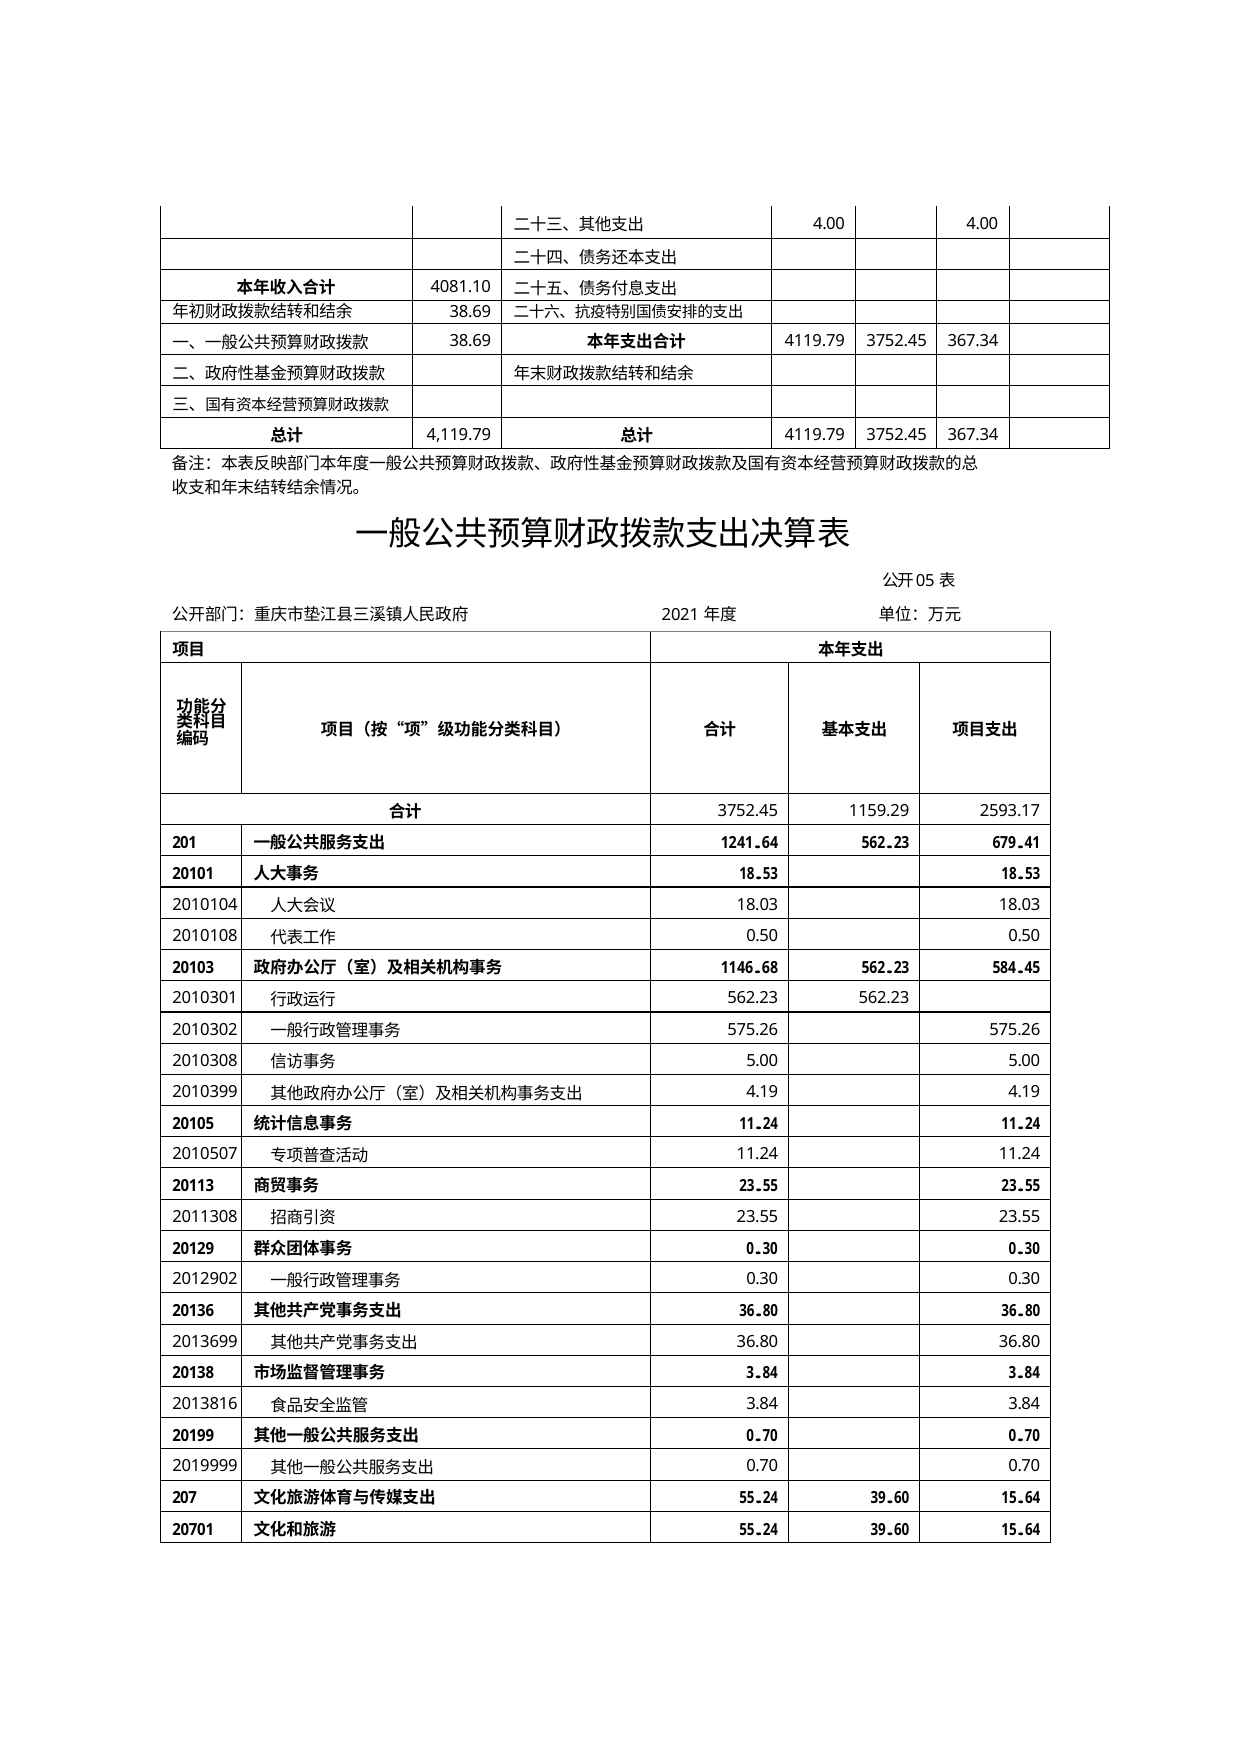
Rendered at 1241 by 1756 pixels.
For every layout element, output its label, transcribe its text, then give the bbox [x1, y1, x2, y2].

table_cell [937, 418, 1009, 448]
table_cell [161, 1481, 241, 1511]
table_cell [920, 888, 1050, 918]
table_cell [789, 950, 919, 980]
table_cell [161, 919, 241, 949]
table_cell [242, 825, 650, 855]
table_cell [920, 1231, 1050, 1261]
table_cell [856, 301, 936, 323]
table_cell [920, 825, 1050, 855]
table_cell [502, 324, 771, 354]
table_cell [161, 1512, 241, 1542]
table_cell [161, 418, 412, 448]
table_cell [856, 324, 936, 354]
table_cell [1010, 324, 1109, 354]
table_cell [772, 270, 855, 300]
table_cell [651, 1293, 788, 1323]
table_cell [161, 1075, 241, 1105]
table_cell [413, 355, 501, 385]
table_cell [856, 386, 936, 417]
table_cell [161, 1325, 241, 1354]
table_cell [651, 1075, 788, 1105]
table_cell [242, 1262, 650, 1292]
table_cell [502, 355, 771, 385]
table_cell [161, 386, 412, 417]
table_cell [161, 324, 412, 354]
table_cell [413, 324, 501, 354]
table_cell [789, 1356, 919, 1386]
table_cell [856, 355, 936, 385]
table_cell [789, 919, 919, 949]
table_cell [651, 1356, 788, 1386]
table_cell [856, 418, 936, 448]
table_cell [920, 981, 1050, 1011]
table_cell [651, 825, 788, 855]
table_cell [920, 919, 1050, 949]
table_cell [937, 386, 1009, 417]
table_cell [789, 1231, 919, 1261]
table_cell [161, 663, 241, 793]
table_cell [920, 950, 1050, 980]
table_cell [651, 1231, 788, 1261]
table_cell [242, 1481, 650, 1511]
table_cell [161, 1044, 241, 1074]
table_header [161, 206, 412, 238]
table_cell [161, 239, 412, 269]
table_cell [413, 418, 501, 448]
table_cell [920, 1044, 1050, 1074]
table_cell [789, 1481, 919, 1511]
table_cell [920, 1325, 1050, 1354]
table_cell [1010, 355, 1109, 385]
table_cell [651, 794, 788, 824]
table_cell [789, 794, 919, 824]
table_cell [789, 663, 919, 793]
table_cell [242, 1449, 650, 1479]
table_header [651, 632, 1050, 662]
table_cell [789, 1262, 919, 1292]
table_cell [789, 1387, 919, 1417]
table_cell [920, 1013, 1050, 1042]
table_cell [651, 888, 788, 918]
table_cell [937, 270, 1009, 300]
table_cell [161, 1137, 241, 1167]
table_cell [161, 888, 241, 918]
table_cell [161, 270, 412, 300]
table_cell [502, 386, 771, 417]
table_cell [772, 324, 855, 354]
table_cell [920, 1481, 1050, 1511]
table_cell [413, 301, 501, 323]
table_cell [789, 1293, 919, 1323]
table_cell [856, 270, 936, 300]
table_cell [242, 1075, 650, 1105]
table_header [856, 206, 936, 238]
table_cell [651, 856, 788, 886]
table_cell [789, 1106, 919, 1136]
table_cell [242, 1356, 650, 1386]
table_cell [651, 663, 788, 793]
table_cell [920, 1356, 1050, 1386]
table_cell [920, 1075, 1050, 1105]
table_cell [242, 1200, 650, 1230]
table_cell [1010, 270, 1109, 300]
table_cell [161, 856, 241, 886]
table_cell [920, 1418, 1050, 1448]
text 一般公共预算财政拨款支出决算表 [356, 506, 1190, 554]
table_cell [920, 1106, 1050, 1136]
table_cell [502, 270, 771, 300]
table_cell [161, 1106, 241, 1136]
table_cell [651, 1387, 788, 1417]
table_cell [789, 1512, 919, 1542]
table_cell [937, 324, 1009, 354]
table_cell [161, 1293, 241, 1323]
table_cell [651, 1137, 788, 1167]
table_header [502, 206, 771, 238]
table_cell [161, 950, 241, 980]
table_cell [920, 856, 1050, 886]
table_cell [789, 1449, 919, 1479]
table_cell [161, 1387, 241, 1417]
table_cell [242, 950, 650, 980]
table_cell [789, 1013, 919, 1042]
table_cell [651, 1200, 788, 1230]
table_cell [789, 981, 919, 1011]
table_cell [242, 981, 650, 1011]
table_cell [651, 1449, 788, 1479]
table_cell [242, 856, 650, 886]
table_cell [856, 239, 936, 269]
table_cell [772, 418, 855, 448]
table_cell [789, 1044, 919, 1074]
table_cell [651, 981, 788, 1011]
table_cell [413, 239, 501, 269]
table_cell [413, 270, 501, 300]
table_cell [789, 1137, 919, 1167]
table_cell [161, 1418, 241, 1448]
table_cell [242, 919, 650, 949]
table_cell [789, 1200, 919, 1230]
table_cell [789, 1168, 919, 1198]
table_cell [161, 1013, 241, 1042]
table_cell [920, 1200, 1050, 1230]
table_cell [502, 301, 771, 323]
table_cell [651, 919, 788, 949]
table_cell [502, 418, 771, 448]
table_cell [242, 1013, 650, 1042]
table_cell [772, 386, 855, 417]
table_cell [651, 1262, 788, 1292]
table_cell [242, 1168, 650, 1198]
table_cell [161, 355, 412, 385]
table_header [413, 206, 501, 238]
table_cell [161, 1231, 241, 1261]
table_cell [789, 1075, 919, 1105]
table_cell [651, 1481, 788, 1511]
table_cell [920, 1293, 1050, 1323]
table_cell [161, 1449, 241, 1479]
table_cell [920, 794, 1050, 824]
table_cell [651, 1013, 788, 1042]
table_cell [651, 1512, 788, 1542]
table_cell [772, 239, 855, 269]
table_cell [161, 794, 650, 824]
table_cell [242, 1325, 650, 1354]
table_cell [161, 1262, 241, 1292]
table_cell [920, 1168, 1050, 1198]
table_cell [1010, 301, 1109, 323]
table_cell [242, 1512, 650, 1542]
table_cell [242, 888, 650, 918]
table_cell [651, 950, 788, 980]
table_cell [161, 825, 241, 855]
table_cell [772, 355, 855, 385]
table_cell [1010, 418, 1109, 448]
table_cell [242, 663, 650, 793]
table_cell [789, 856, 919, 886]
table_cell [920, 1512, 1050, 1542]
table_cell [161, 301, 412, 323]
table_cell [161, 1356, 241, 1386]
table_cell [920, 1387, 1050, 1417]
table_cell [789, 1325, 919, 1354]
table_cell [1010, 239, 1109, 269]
text 备注：本表反映部门本年度一般公共预算财政拨款、政府性基金预算财政拨款及国有资本经营预算财政拨款的总收支和年末结转结余情况。 [171, 450, 989, 498]
text 公开 05 表 [137, 567, 958, 591]
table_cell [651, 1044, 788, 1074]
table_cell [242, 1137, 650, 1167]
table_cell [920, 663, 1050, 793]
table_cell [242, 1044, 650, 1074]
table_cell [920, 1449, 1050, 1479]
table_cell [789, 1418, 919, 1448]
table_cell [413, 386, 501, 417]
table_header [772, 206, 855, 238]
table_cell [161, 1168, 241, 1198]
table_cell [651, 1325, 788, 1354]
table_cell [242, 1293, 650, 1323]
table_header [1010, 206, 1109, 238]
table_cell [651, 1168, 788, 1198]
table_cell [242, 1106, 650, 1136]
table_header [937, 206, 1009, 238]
text 公开部门：重庆市垫江县三溪镇人民政府 2021 年度 单位：万元 [137, 601, 962, 626]
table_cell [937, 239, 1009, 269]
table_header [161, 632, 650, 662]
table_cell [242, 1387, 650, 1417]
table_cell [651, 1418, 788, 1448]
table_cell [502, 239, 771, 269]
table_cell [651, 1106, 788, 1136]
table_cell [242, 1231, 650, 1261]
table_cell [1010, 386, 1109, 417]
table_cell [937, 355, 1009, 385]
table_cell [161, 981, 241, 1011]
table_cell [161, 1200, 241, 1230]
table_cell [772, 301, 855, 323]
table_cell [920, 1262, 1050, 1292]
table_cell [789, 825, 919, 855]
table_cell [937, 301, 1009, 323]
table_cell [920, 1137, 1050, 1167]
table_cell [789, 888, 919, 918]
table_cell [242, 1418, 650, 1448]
